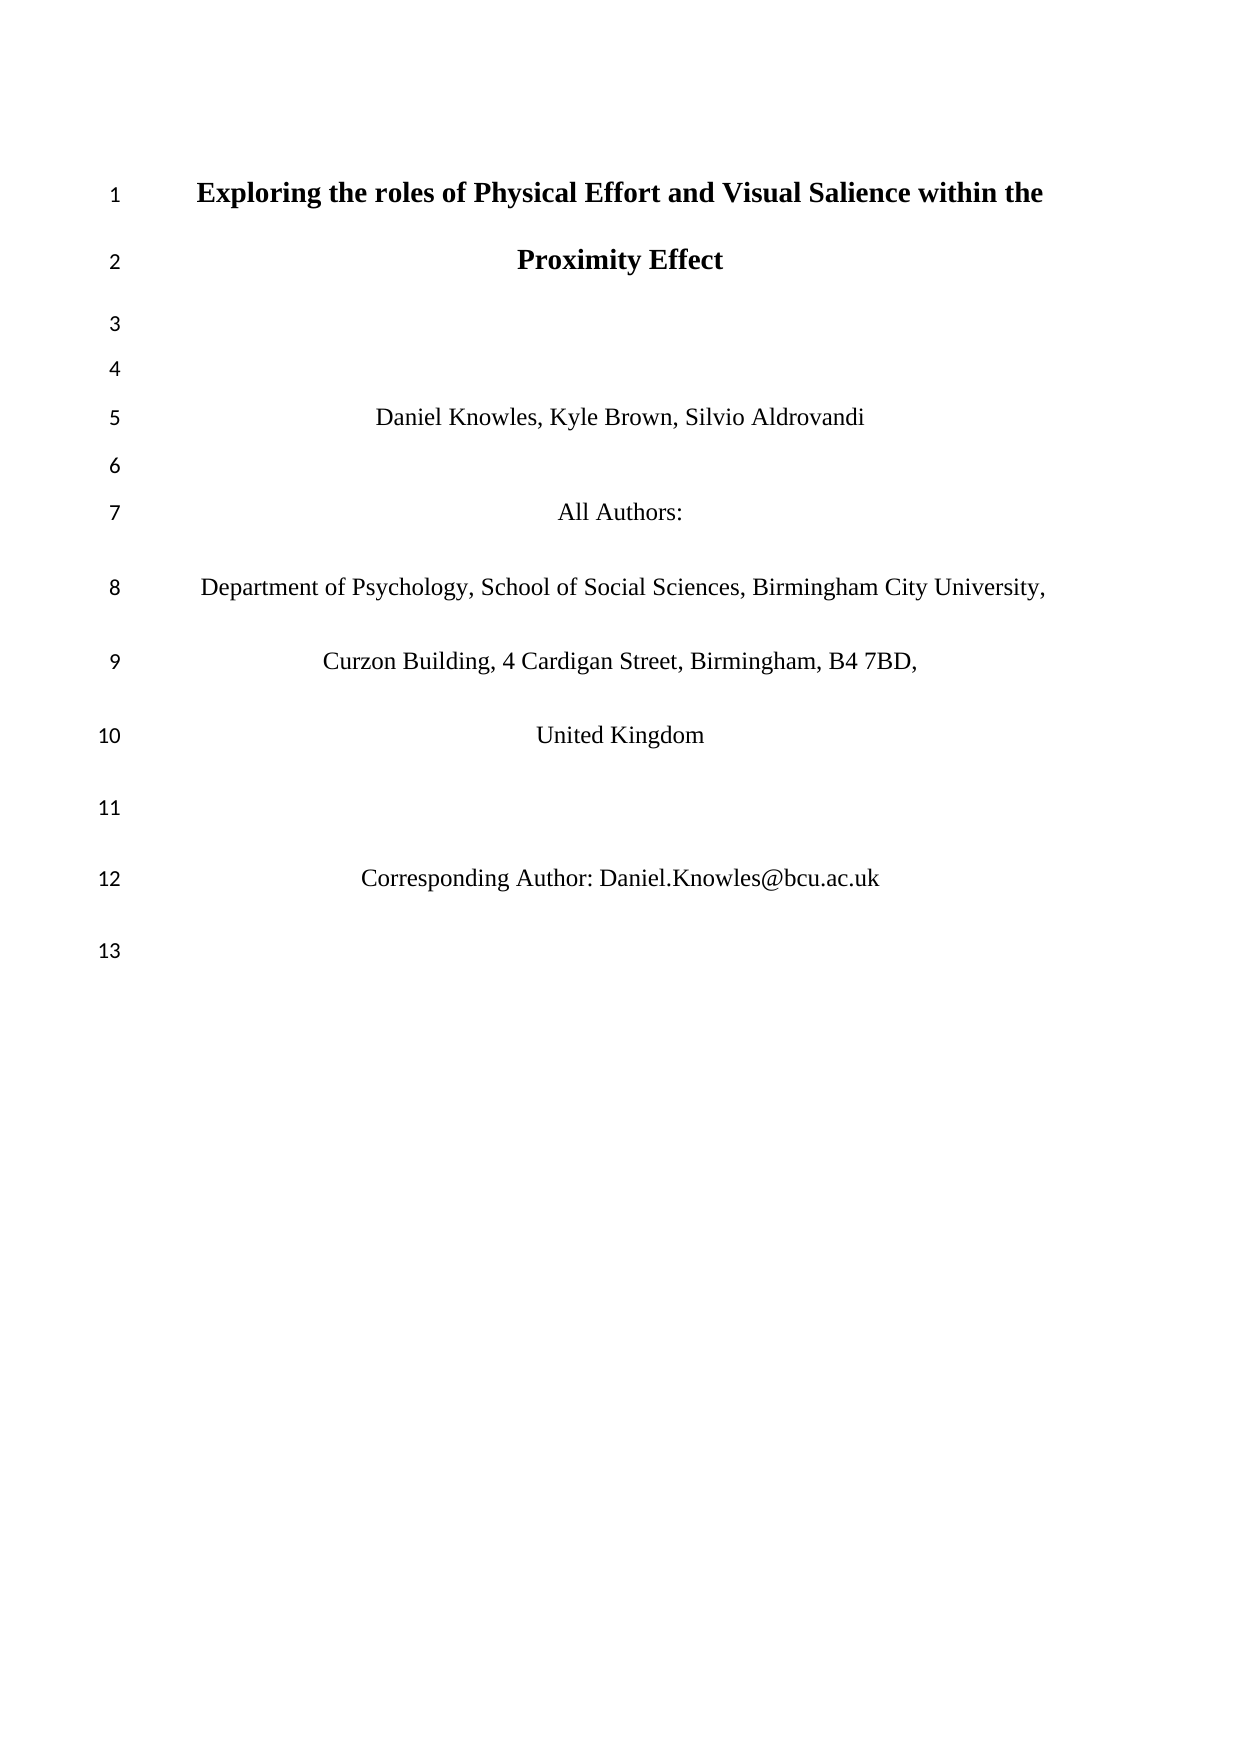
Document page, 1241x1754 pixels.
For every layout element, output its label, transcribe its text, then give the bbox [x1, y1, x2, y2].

text Department of Psychology, School of Social Sciences, Birmingham City University, [150, 572, 1090, 600]
subtitle Exploring the roles of Physical Effort and Visual Salience within the Proximity Effect [150, 175, 1090, 276]
text All Authors: [150, 497, 1090, 526]
text United Kingdom [150, 720, 1090, 749]
text Curzon Building, 4 Cardigan Street, Birmingham, B4 7BD, [150, 646, 1090, 674]
text Corresponding Author: Daniel.Knowles@bcu.ac.uk [150, 863, 1090, 892]
text Daniel Knowles, Kyle Brown, Silvio Aldrovandi [150, 402, 1090, 431]
